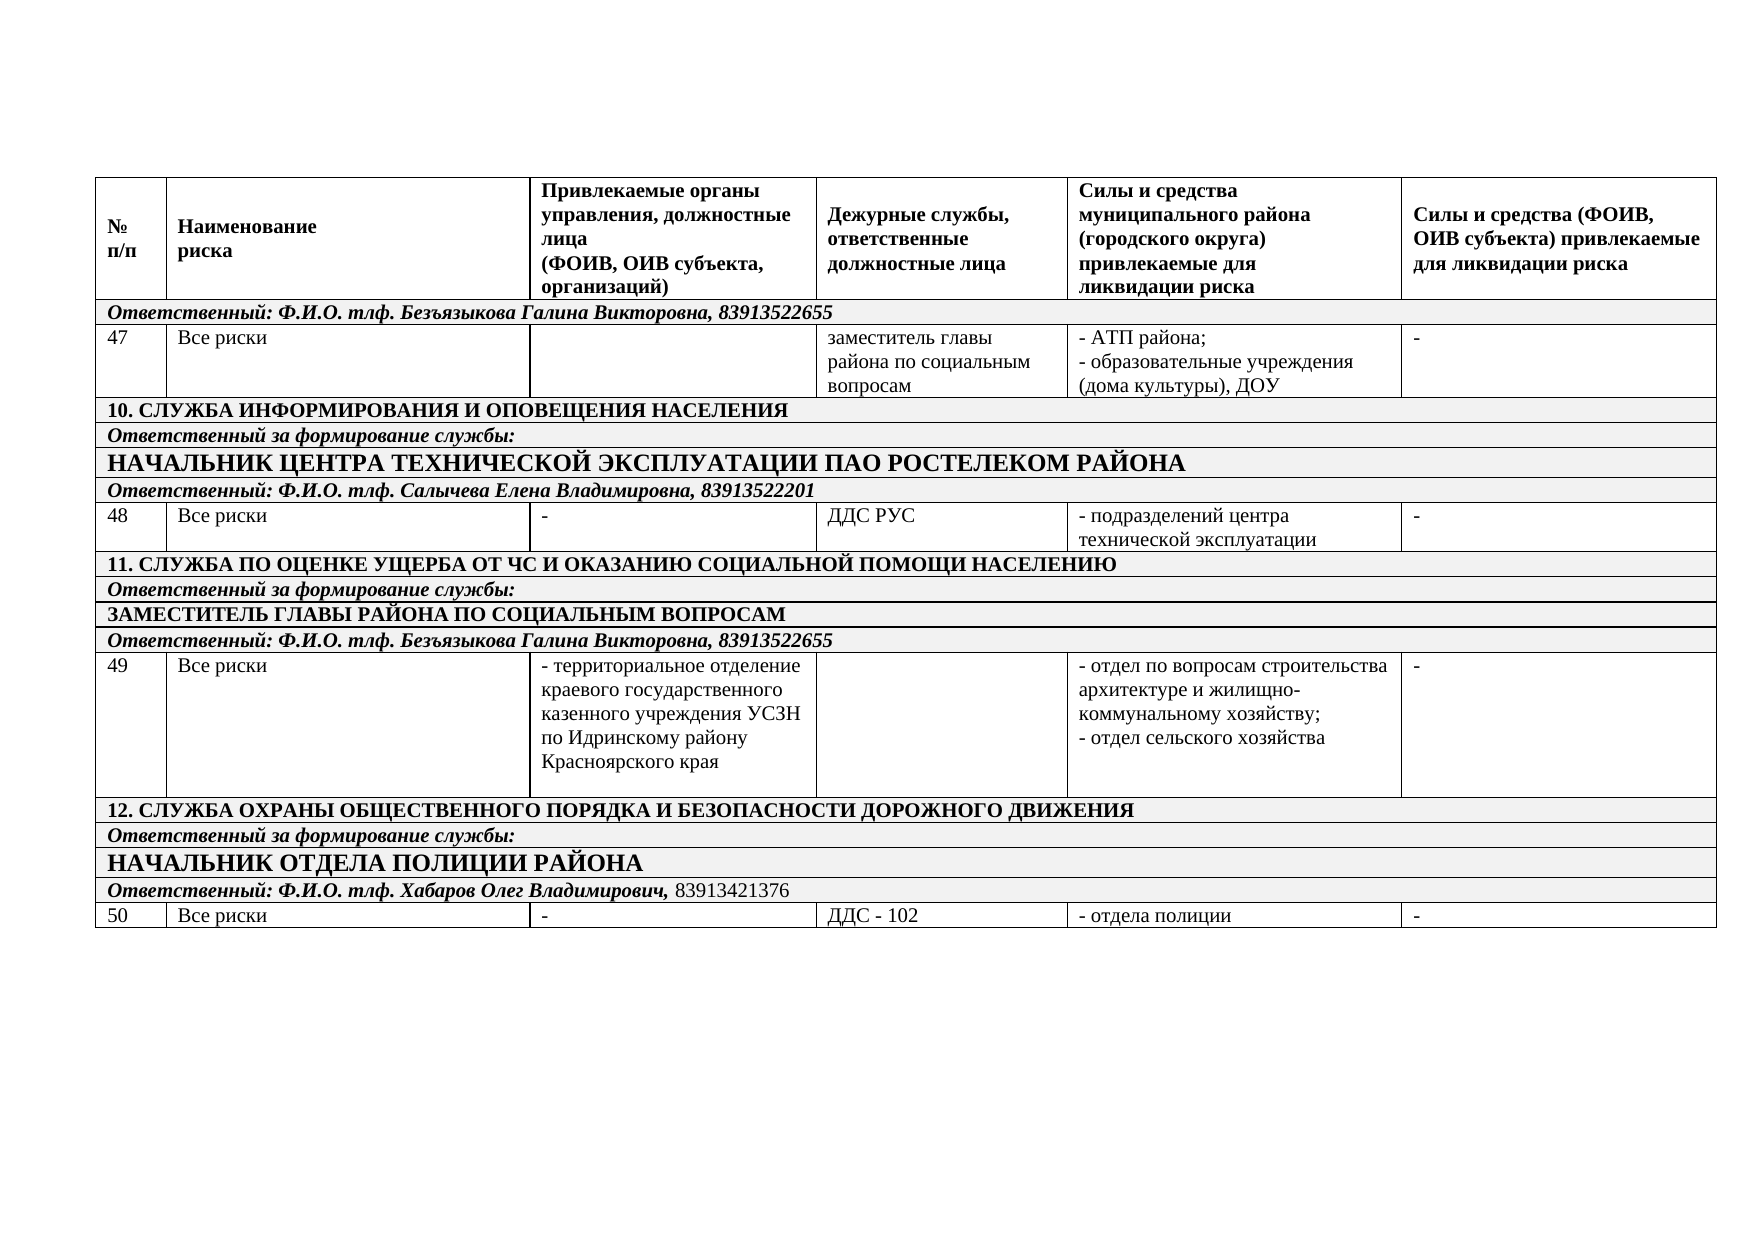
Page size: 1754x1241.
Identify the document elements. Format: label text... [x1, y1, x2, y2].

table_cell Ответственный за формирование службы: [96, 823, 1716, 847]
table_cell Ответственный за формирование службы: [96, 423, 1716, 447]
table_cell - отдел по вопросам строительства архитектуре и жилищно-коммунальному хозяйству; - отдел сельского хозяйства [1068, 653, 1401, 797]
table_cell ДДС - 102 [817, 903, 1067, 927]
table_header Привлекаемые органы управления, должностные лица (ФОИВ, ОИВ субъекта, организаций) [531, 178, 816, 298]
table_cell - АТП района; - образовательные учреждения (дома культуры), ДОУ [1068, 325, 1401, 397]
table_cell - [1402, 503, 1716, 551]
table_cell - [1402, 903, 1716, 927]
table_cell 49 [96, 653, 166, 797]
table_header Силы и средства муниципального района (городского округа) привлекаемые для ликвидации риска [1068, 178, 1401, 298]
table_cell [817, 653, 1067, 797]
table_cell НАЧАЛЬНИК ЦЕНТРА ТЕХНИЧЕСКОЙ ЭКСПЛУАТАЦИИ ПАО РОСТЕЛЕКОМ РАЙОНА [96, 448, 1716, 477]
table_cell [531, 325, 816, 397]
table_cell ЗАМЕСТИТЕЛЬ ГЛАВЫ РАЙОНА ПО СОЦИАЛЬНЫМ ВОПРОСАМ [96, 603, 1716, 626]
table_cell - [531, 503, 816, 551]
table_header Силы и средства (ФОИВ, ОИВ субъекта) привлекаемые для ликвидации риска [1402, 178, 1716, 298]
table_cell Ответственный: Ф.И.О. тлф. Хабаров Олег Владимирович, 83913421376 [96, 878, 1716, 902]
table_cell - [531, 903, 816, 927]
table_cell - подразделений центра технической эксплуатации [1068, 503, 1401, 551]
table_header № п/п [96, 178, 166, 298]
table_cell - [1402, 653, 1716, 797]
table_cell Все риски [167, 503, 529, 551]
table_cell - [1402, 325, 1716, 397]
table_cell 12. СЛУЖБА ОХРАНЫ ОБЩЕСТВЕННОГО ПОРЯДКА И БЕЗОПАСНОСТИ ДОРОЖНОГО ДВИЖЕНИЯ [96, 798, 1716, 822]
table_cell ДДС РУС [817, 503, 1067, 551]
table_cell Все риски [167, 653, 529, 797]
table_cell Ответственный: Ф.И.О. тлф. Безъязыкова Галина Викторовна, 83913522655 [96, 628, 1716, 652]
table_cell НАЧАЛЬНИК ОТДЕЛА ПОЛИЦИИ РАЙОНА [96, 848, 1716, 877]
table_cell 48 [96, 503, 166, 551]
table_cell Ответственный: Ф.И.О. тлф. Салычева Елена Владимировна, 83913522201 [96, 478, 1716, 502]
table_cell заместитель главы района по социальным вопросам [817, 325, 1067, 397]
table_cell - отдела полиции [1068, 903, 1401, 927]
table_cell 11. СЛУЖБА ПО ОЦЕНКЕ УЩЕРБА ОТ ЧС И ОКАЗАНИЮ СОЦИАЛЬНОЙ ПОМОЩИ НАСЕЛЕНИЮ [96, 552, 1716, 576]
table_cell 10. СЛУЖБА ИНФОРМИРОВАНИЯ И ОПОВЕЩЕНИЯ НАСЕЛЕНИЯ [96, 398, 1716, 422]
table_cell 47 [96, 325, 166, 397]
table_cell Ответственный за формирование службы: [96, 577, 1716, 601]
table_cell - территориальное отделение краевого государственного казенного учреждения УСЗН по Идринскому району Красноярского края [531, 653, 816, 797]
table_cell Все риски [167, 903, 529, 927]
table_header Дежурные службы, ответственные должностные лица [817, 178, 1067, 298]
table_header Наименование риска [167, 178, 529, 298]
table_cell Ответственный: Ф.И.О. тлф. Безъязыкова Галина Викторовна, 83913522655 [96, 300, 1716, 324]
table_cell 50 [96, 903, 166, 927]
table_cell Все риски [167, 325, 529, 397]
